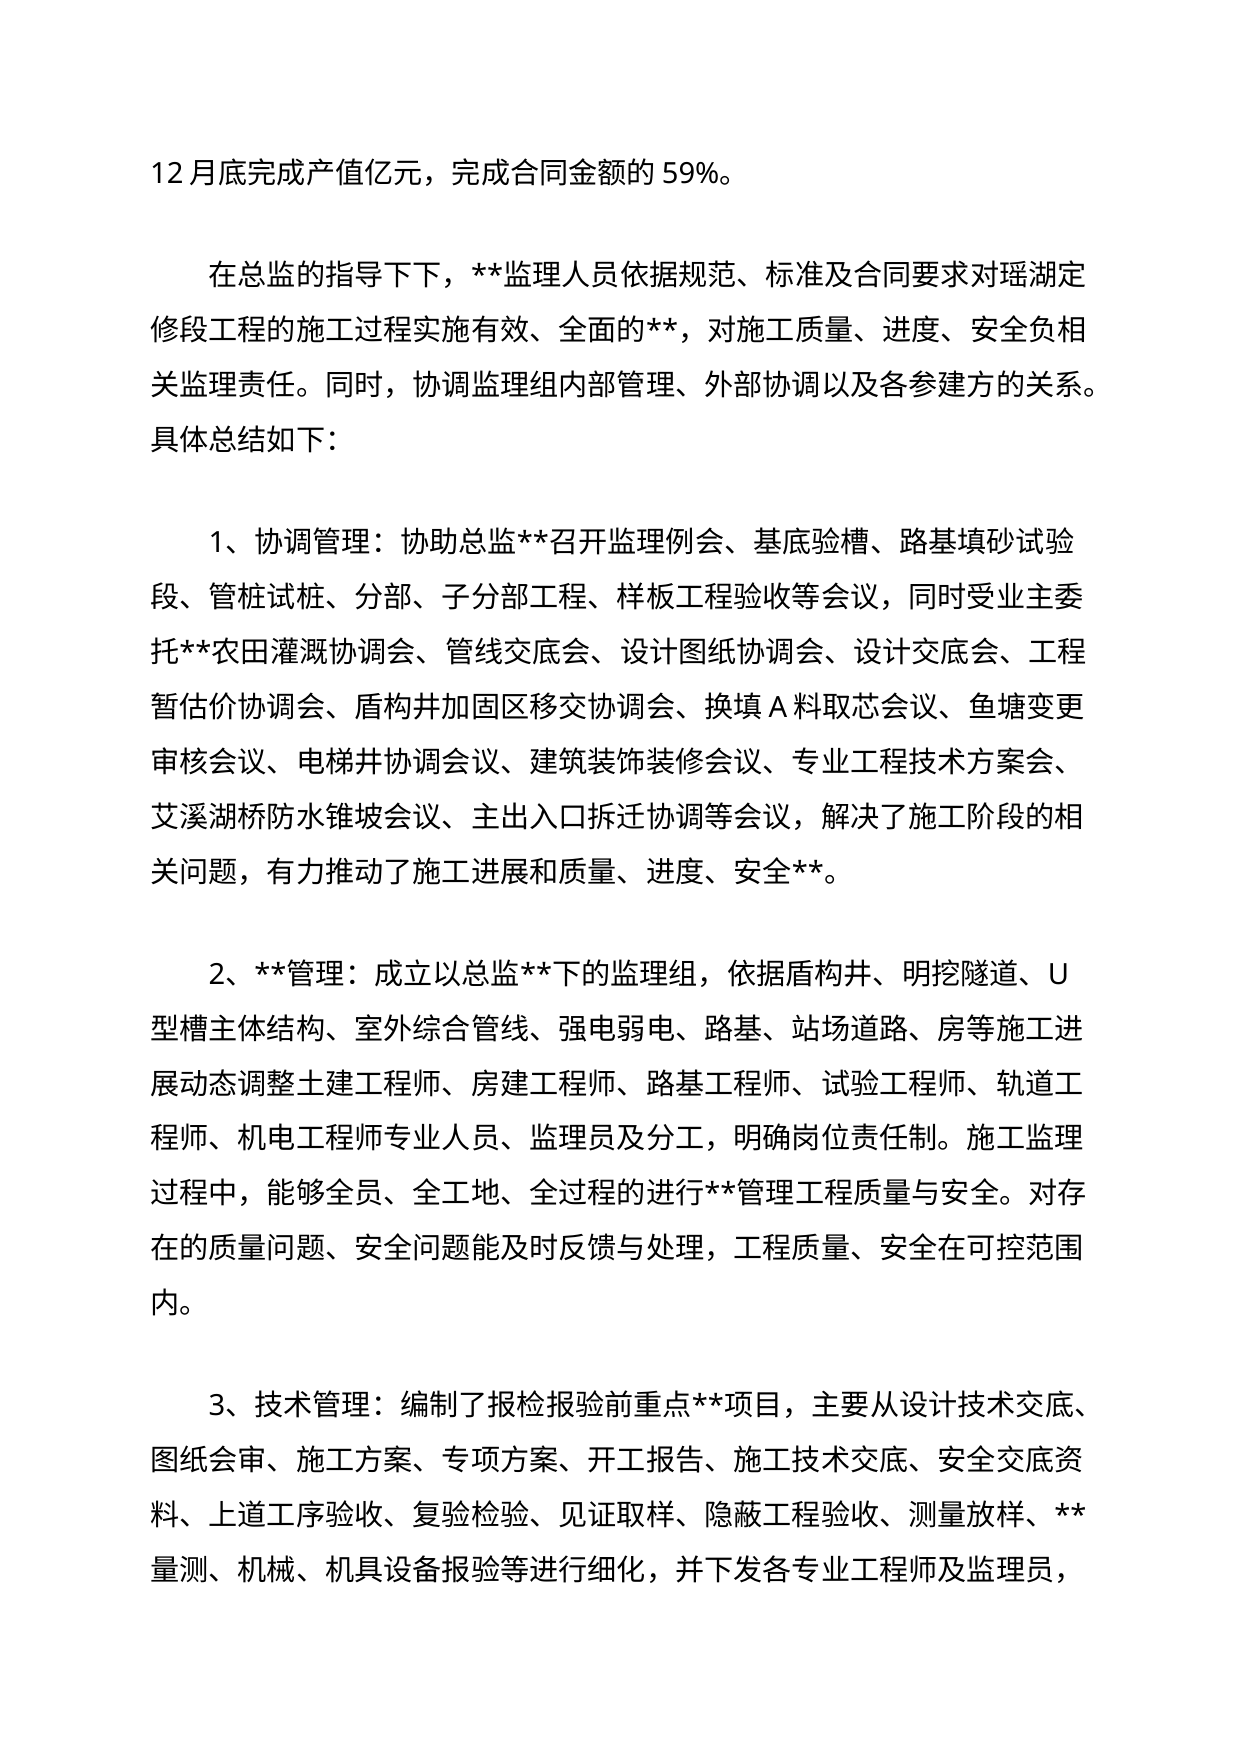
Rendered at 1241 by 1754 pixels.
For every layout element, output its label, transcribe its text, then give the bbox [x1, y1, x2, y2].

text 1、协调管理：协助总监**召开监理例会、基底验槽、路基填砂试验段、管桩试桩、分部、子分部工程、样板工程验收等会议，同时受业主委托**农田灌溉协调会、管线交底会、设计图纸协调会、设计交底会、工程暂估价协调会、盾构井加固区移交协调会、换填A料取芯会议、鱼塘变更审核会议、电梯井协调会议、建筑装饰装修会议、专业工程技术方案会、艾溪湖桥防水锥坡会议、主出入口拆迁协调等会议，解决了施工阶段的相关问题，有力推动了施工进展和质量、进度、安全**。 [150, 519, 1090, 891]
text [150, 150, 1090, 192]
text 2、**管理：成立以总监**下的监理组，依据盾构井、明挖隧道、U型槽主体结构、室外综合管线、强电弱电、路基、站场道路、房等施工进展动态调整土建工程师、房建工程师、路基工程师、试验工程师、轨道工程师、机电工程师专业人员、监理员及分工，明确岗位责任制。施工监理过程中，能够全员、全工地、全过程的进行**管理工程质量与安全。对存在的质量问题、安全问题能及时反馈与处理，工程质量、安全在可控范围内。 [150, 950, 1090, 1322]
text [150, 1382, 1090, 1589]
text 在总监的指导下下，**监理人员依据规范、标准及合同要求对瑶湖定修段工程的施工过程实施有效、全面的**，对施工质量、进度、安全负相关监理责任。同时，协调监理组内部管理、外部协调以及各参建方的关系。具体总结如下： [150, 252, 1090, 459]
